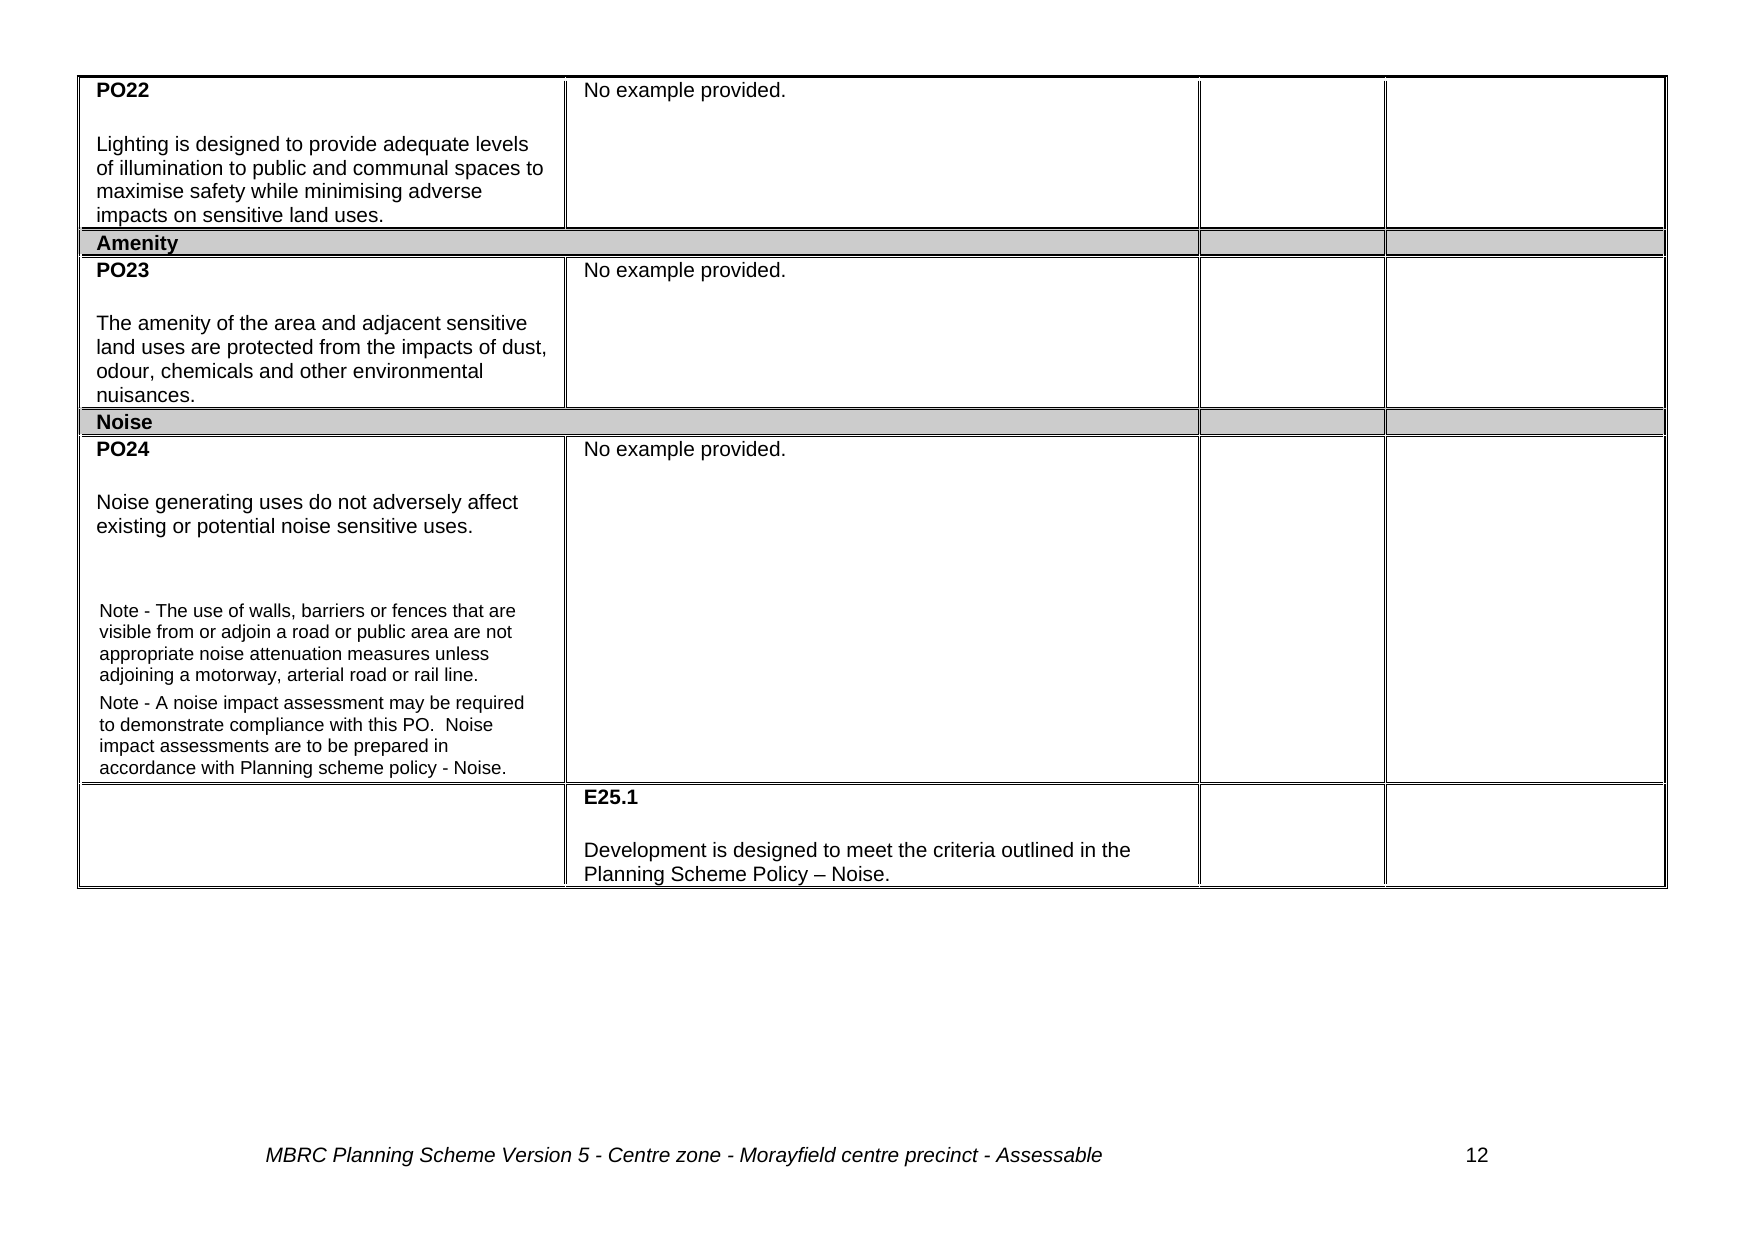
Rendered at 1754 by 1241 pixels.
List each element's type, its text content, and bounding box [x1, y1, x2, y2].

table_cell [1200, 78, 1386, 227]
table_cell No example provided. [566, 78, 1200, 227]
table_cell PO22 Lighting is designed to provide adequate levels of illumination to public and communal spaces to maximise safety while minimising adverse impacts on sensitive land uses. [80, 78, 566, 227]
table_cell PO23 The amenity of the area and adjacent sensitive land uses are protected from the impacts of dust, odour, chemicals and other environmental nuisances. [80, 254, 564, 407]
table_cell [1201, 258, 1384, 407]
table_cell No example provided. [567, 437, 1198, 781]
table_cell [1387, 227, 1665, 254]
table_cell Noise [78, 407, 1200, 434]
table_cell No example provided. [567, 258, 1198, 407]
table_cell [1387, 254, 1665, 407]
table_cell [1386, 407, 1666, 434]
table_cell [1201, 231, 1384, 254]
table_cell PO24 Noise generating uses do not adversely affect existing or potential noise sensitive uses. [78, 434, 566, 781]
table_cell E25.1 Development is designed to meet the criteria outlined in the Planning Scheme Policy – Noise. [566, 785, 1200, 886]
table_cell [80, 781, 566, 886]
table_cell [1386, 78, 1664, 227]
table_cell [1386, 781, 1665, 886]
table_cell Amenity [80, 227, 1198, 254]
table_cell [1200, 785, 1386, 886]
table_cell [1201, 437, 1384, 781]
table_cell [1201, 410, 1384, 434]
table_cell [1386, 434, 1666, 781]
